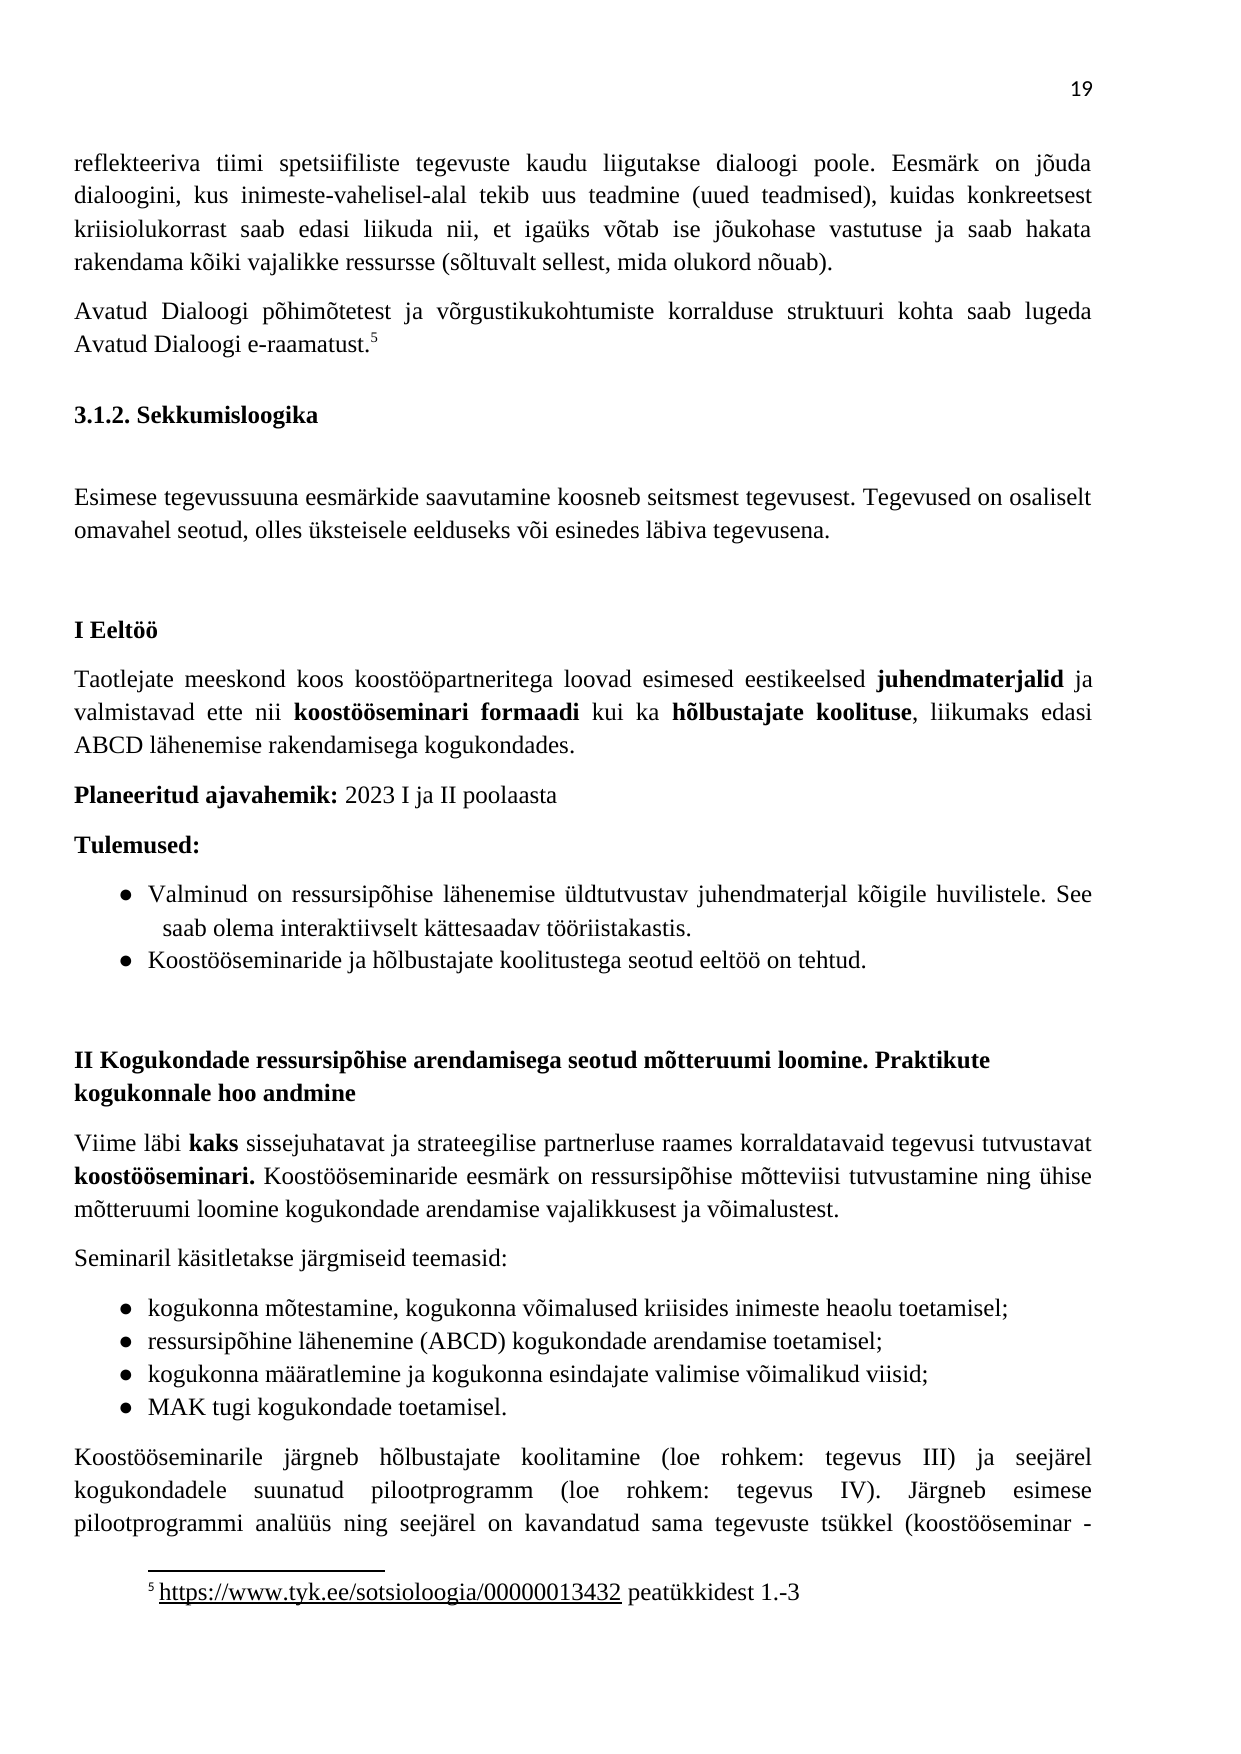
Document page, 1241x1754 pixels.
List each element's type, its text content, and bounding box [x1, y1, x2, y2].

subtitle 3.1.2. Sekkumisloogika [74, 400, 1093, 429]
list Valminud on ressursipõhise lähenemise üldtutvustav juhendmaterjal kõigile huvilistele. See saab olema interaktiivselt kättesaadav tööriistakastis. [118, 879, 1093, 941]
text Taotlejate meeskond koos koostööpartneritega loovad esimesed eestikeelsed juhendmaterjalid ja valmistavad ette nii koostööseminari formaadi kui ka hõlbustajate koolituse, liikumaks edasi ABCD lähenemise rakendamisega kogukondades. [74, 664, 1093, 759]
text Viime läbi kaks sissejuhatavat ja strateegilise partnerluse raames korraldatavaid tegevusi tutvustavat koostööseminari. Koostööseminaride eesmärk on ressursipõhise mõtteviisi tutvustamine ning ühise mõtteruumi loomine kogukondade arendamise vajalikkusest ja võimalustest. [74, 1128, 1093, 1222]
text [74, 1442, 1093, 1537]
text Avatud Dialoogi põhimõtetest ja võrgustikukohtumiste korralduse struktuuri kohta saab lugeda Avatud Dialoogi e-raamatust. [74, 296, 1093, 358]
text I Eeltöö [74, 615, 1093, 643]
text Planeeritud ajavahemik: 2023 I ja II poolaasta [74, 780, 1093, 809]
list Koostööseminaride ja hõlbustajate koolitustega seotud eeltöö on tehtud. [118, 946, 1093, 974]
list ressursipõhine lähenemine (ABCD) kogukondade arendamise toetamisel; [118, 1326, 1093, 1355]
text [74, 148, 1093, 275]
list kogukonna mõtestamine, kogukonna võimalused kriisides inimeste heaolu toetamisel; [118, 1293, 1093, 1322]
text Seminaril käsitletakse järgmiseid teemasid: [74, 1243, 1093, 1272]
list MAK tugi kogukondade toetamisel. [118, 1392, 1093, 1421]
list kogukonna määratlemine ja kogukonna esindajate valimise võimalikud viisid; [118, 1359, 1093, 1388]
text Tulemused: [74, 830, 1093, 859]
text II Kogukondade ressursipõhise arendamisega seotud mõtteruumi loomine. Praktikute kogukonnale hoo andmine [74, 1045, 1093, 1107]
text Esimese tegevussuuna eesmärkide saavutamine koosneb seitsmest tegevusest. Tegevused on osaliselt omavahel seotud, olles üksteisele eelduseks või esinedes läbiva tegevusena. [74, 482, 1093, 544]
